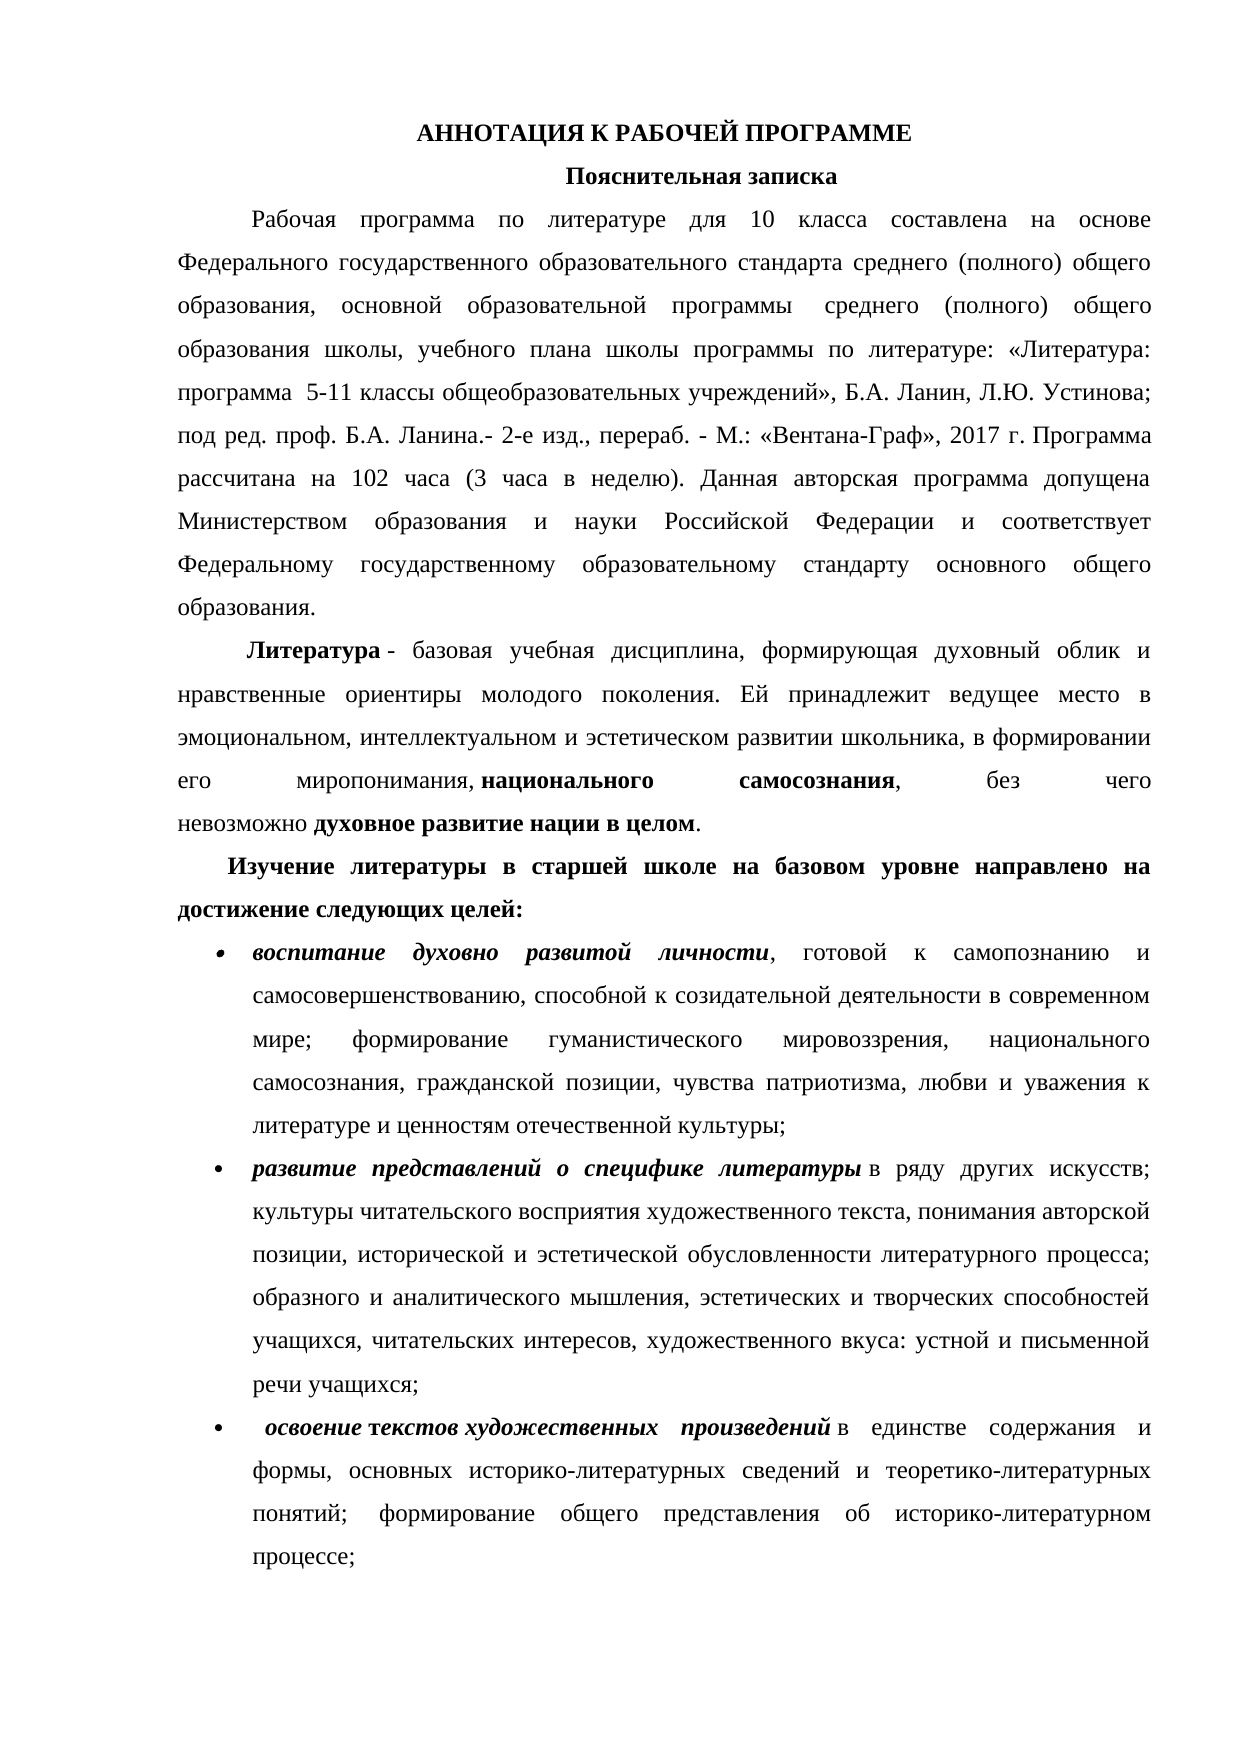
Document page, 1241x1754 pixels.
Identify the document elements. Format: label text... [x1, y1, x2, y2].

text Рабочая программа по литературе для 10 класса составлена на основе Федерального государственного образовательного стандарта среднего (полного) общего образования, основной образовательной программы среднего (полного) общего образования школы, учебного плана школы программы по литературе: «Литература: программа 5-11 классы общеобразовательных учреждений», Б.А. Ланин, Л.Ю. Устинова; под ред. проф. Б.А. Ланина.- 2-е изд., перераб. - М.: «Вентана-Граф», 2017 г. Программа рассчитана на 102 часа (3 часа в неделю). Данная авторская программа допущена Министерством образования и науки Российской Федерации и соответствует Федеральному государственному образовательному стандарту основного общего образования. [177, 204, 1152, 621]
list развитие представлений о специфике литературы в ряду других искусств; культуры читательского восприятия художественного текста, понимания авторской позиции, исторической и эстетической обусловленности литературного процесса; образного и аналитического мышления, эстетических и творческих способностей учащихся, читательских интересов, художественного вкуса: устной и письменной речи учащихся; [215, 1153, 1150, 1397]
text Изучение литературы в старшей школе на базовом уровне направлено на достижение следующих целей: [177, 851, 1152, 923]
text Пояснительная записка [177, 161, 1152, 190]
list воспитание духовно развитой личности, готовой к самопознанию и самосовершенствованию, способной к созидательной деятельности в современном мире; формирование гуманистического мировоззрения, национального самосознания, гражданской позиции, чувства патриотизма, любви и уважения к литературе и ценностям отечественной культуры; [215, 937, 1150, 1139]
text Литература - базовая учебная дисциплина, формирующая духовный облик и нравственные ориентиры молодого поколения. Ей принадлежит ведущее место в эмоциональном, интеллектуальном и эстетическом развитии школьника, в формировании его миропонимания, национального самосознания, без чего невозможно духовное развитие нации в целом. [177, 636, 1152, 837]
text АННОТАЦИЯ К РАБОЧЕЙ ПРОГРАММЕ [177, 118, 1152, 147]
list освоение текстов художественных произведений в единстве содержания и формы, основных историко-литературных сведений и теоретико-литературных понятий; формирование общего представления об историко-литературном процессе; [215, 1412, 1152, 1570]
